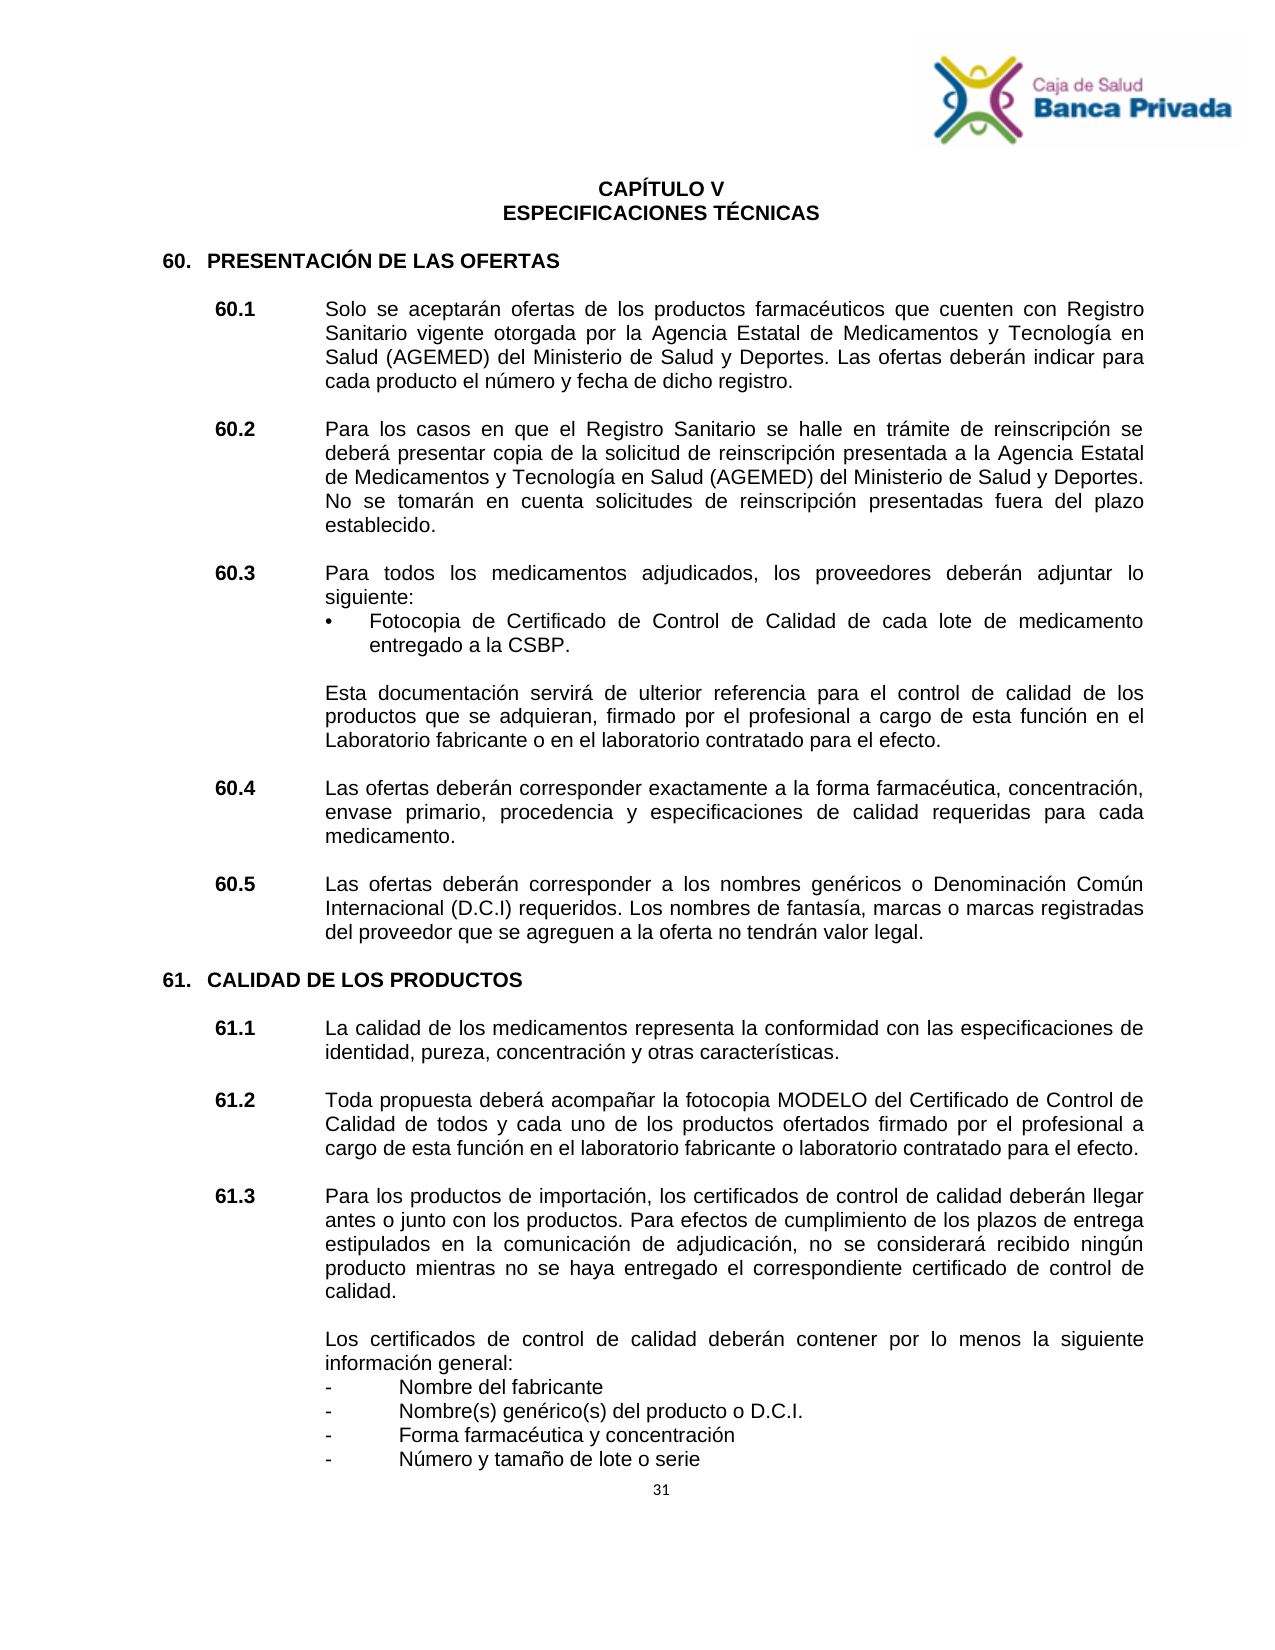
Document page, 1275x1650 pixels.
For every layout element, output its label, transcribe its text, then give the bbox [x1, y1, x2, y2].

list Para los productos de importación, los certificados de control de calidad deberán llegar antes o junto con los productos. Para efectos de cumplimiento de los plazos de entrega estipulados en la comunicación de adjudicación, no se considerará recibido ningún producto mientras no se haya entregado el correspondiente certificado de control de calidad. [215, 1183, 1145, 1303]
text - Nombre del fabricante [325, 1375, 1145, 1399]
picture [915, 31, 1243, 150]
list Las ofertas deberán corresponder a los nombres genéricos o Denominación Común Internacional (D.C.I) requeridos. Los nombres de fantasía, marcas o marcas registradas del proveedor que se agreguen a la oferta no tendrán valor legal. [215, 872, 1145, 944]
text CAPÍTULO V [177, 177, 1145, 201]
list Para todos los medicamentos adjudicados, los proveedores deberán adjuntar lo siguiente: [215, 561, 1145, 608]
list Para los casos en que el Registro Sanitario se halle en trámite de reinscripción se deberá presentar copia de la solicitud de reinscripción presentada a la Agencia Estatal de Medicamentos y Tecnología en Salud (AGEMED) del Ministerio de Salud y Deportes. No se tomarán en cuenta solicitudes de reinscripción presentadas fuera del plazo establecido. [215, 417, 1145, 537]
list La calidad de los medicamentos representa la conformidad con las especificaciones de identidad, pureza, concentración y otras características. [215, 1016, 1145, 1064]
text - Forma farmacéutica y concentración [325, 1423, 1145, 1447]
text • Fotocopia de Certificado de Control de Calidad de cada lote de medicamento entregado a la CSBP. [325, 608, 1145, 656]
text Los certificados de control de calidad deberán contener por lo menos la siguiente información general: [325, 1327, 1145, 1375]
list Solo se aceptarán ofertas de los productos farmacéuticos que cuenten con Registro Sanitario vigente otorgada por la Agencia Estatal de Medicamentos y Tecnología en Salud (AGEMED) del Ministerio de Salud y Deportes. Las ofertas deberán indicar para cada producto el número y fecha de dicho registro. [215, 297, 1145, 393]
list PRESENTACIÓN DE LAS OFERTAS [162, 249, 1145, 273]
list Toda propuesta deberá acompañar la fotocopia MODELO del Certificado de Control de Calidad de todos y cada uno de los productos ofertados firmado por el profesional a cargo de esta función en el laboratorio fabricante o laboratorio contratado para el efecto. [215, 1088, 1145, 1159]
list Las ofertas deberán corresponder exactamente a la forma farmacéutica, concentración, envase primario, procedencia y especificaciones de calidad requeridas para cada medicamento. [215, 776, 1145, 848]
text - Número y tamaño de lote o serie [325, 1447, 1145, 1471]
text Esta documentación servirá de ulterior referencia para el control de calidad de los productos que se adquieran, firmado por el profesional a cargo de esta función en el Laboratorio fabricante o en el laboratorio contratado para el efecto. [325, 680, 1145, 752]
text ESPECIFICACIONES TÉCNICAS [177, 201, 1145, 225]
list CALIDAD DE LOS PRODUCTOS [162, 968, 1145, 992]
text - Nombre(s) genérico(s) del producto o D.C.I. [325, 1399, 1145, 1423]
